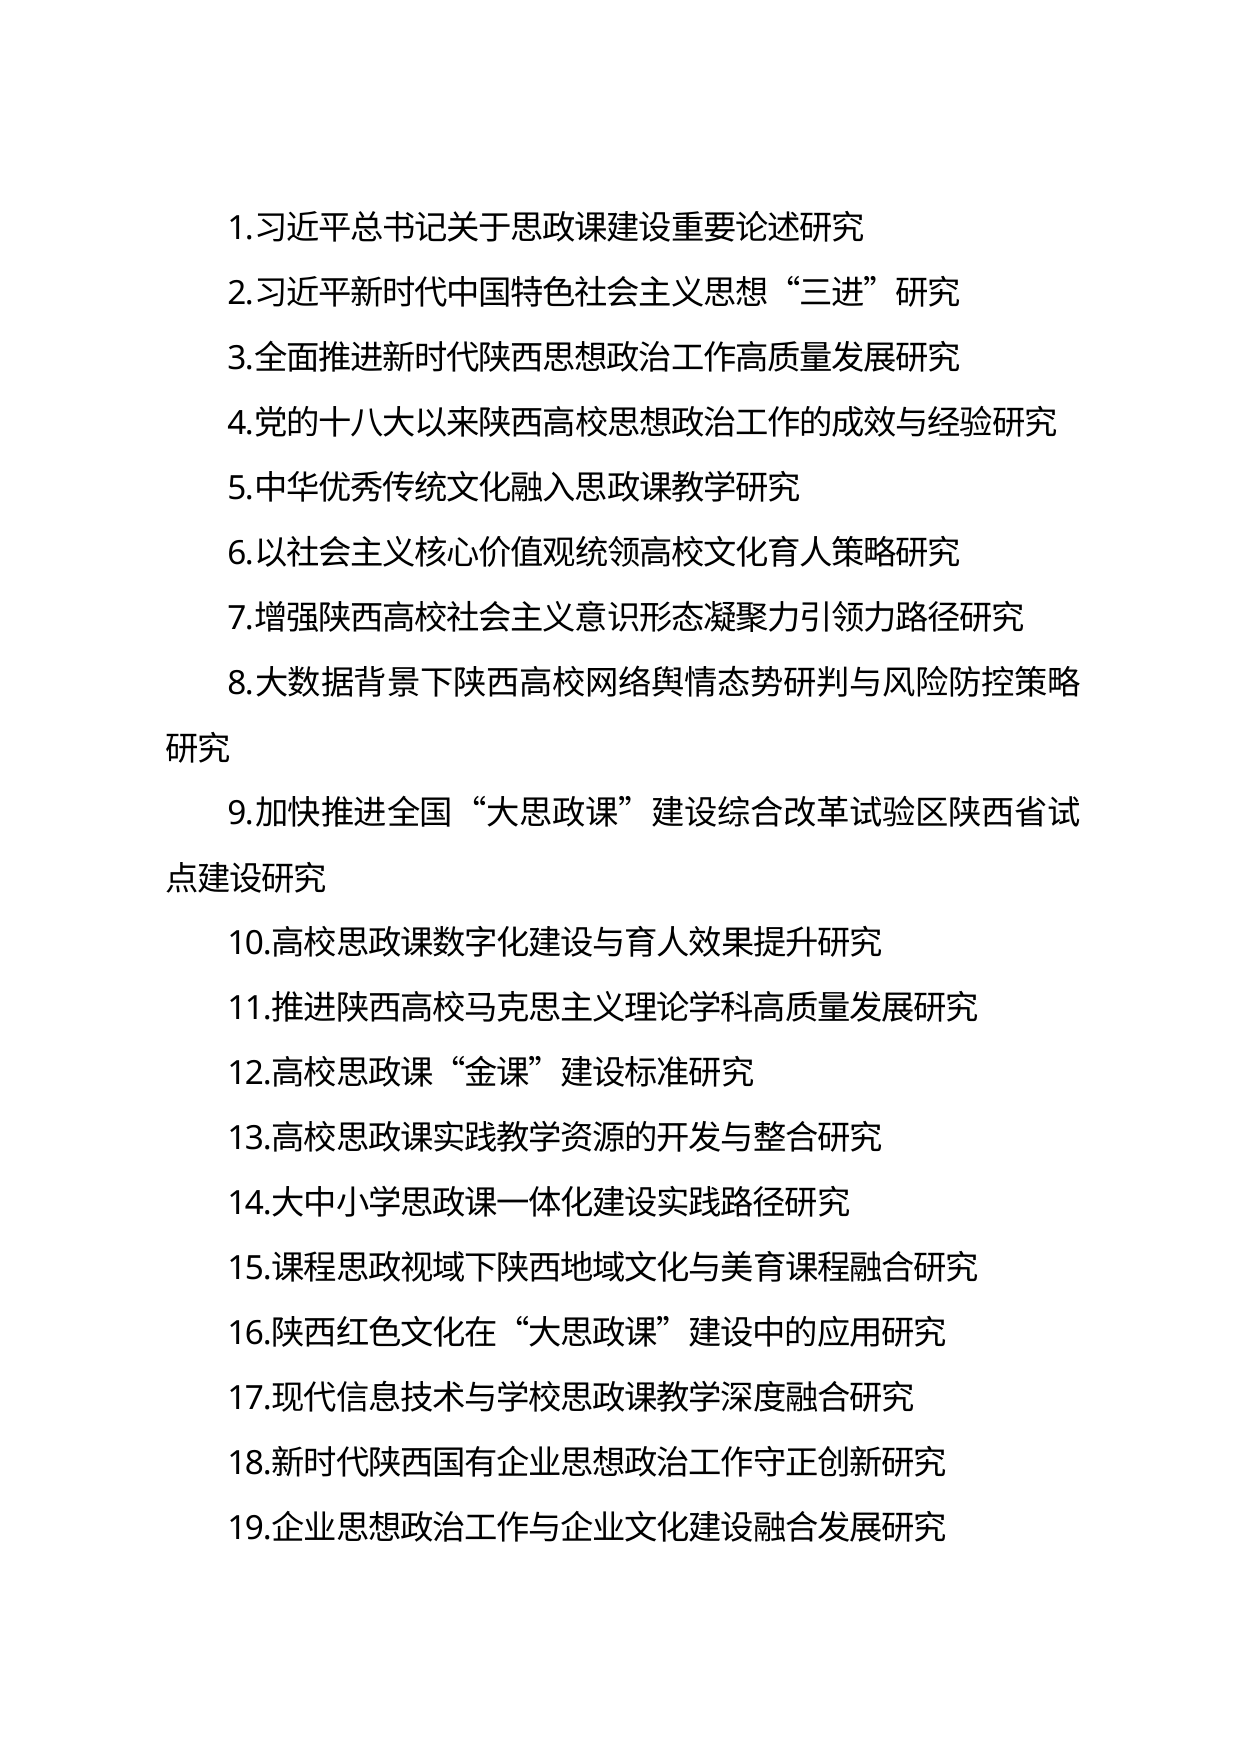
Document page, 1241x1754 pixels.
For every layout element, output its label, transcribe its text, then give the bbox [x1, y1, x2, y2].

text 13.高校思政课实践教学资源的开发与整合研究 [165, 1103, 1081, 1168]
text 16.陕西红色文化在“大思政课”建设中的应用研究 [165, 1298, 1081, 1363]
text 17.现代信息技术与学校思政课教学深度融合研究 [165, 1363, 1081, 1428]
text 5.中华优秀传统文化融入思政课教学研究 [165, 453, 1081, 518]
text 8.大数据背景下陕西高校网络舆情态势研判与风险防控策略研究 [165, 648, 1081, 778]
text 19.企业思想政治工作与企业文化建设融合发展研究 [165, 1493, 1081, 1558]
text 12.高校思政课“金课”建设标准研究 [165, 1038, 1081, 1103]
text 14.大中小学思政课一体化建设实践路径研究 [165, 1168, 1081, 1233]
text 1.习近平总书记关于思政课建设重要论述研究 [165, 193, 1081, 258]
text 18.新时代陕西国有企业思想政治工作守正创新研究 [165, 1428, 1081, 1493]
text 15.课程思政视域下陕西地域文化与美育课程融合研究 [165, 1233, 1081, 1298]
text 4.党的十八大以来陕西高校思想政治工作的成效与经验研究 [165, 388, 1081, 453]
text 3.全面推进新时代陕西思想政治工作高质量发展研究 [165, 323, 1081, 388]
text 6.以社会主义核心价值观统领高校文化育人策略研究 [165, 518, 1081, 583]
text 10.高校思政课数字化建设与育人效果提升研究 [165, 908, 1081, 973]
text 9.加快推进全国“大思政课”建设综合改革试验区陕西省试点建设研究 [165, 778, 1081, 908]
text 11.推进陕西高校马克思主义理论学科高质量发展研究 [165, 973, 1081, 1038]
text 2.习近平新时代中国特色社会主义思想“三进”研究 [165, 258, 1081, 323]
text 7.增强陕西高校社会主义意识形态凝聚力引领力路径研究 [165, 583, 1081, 648]
